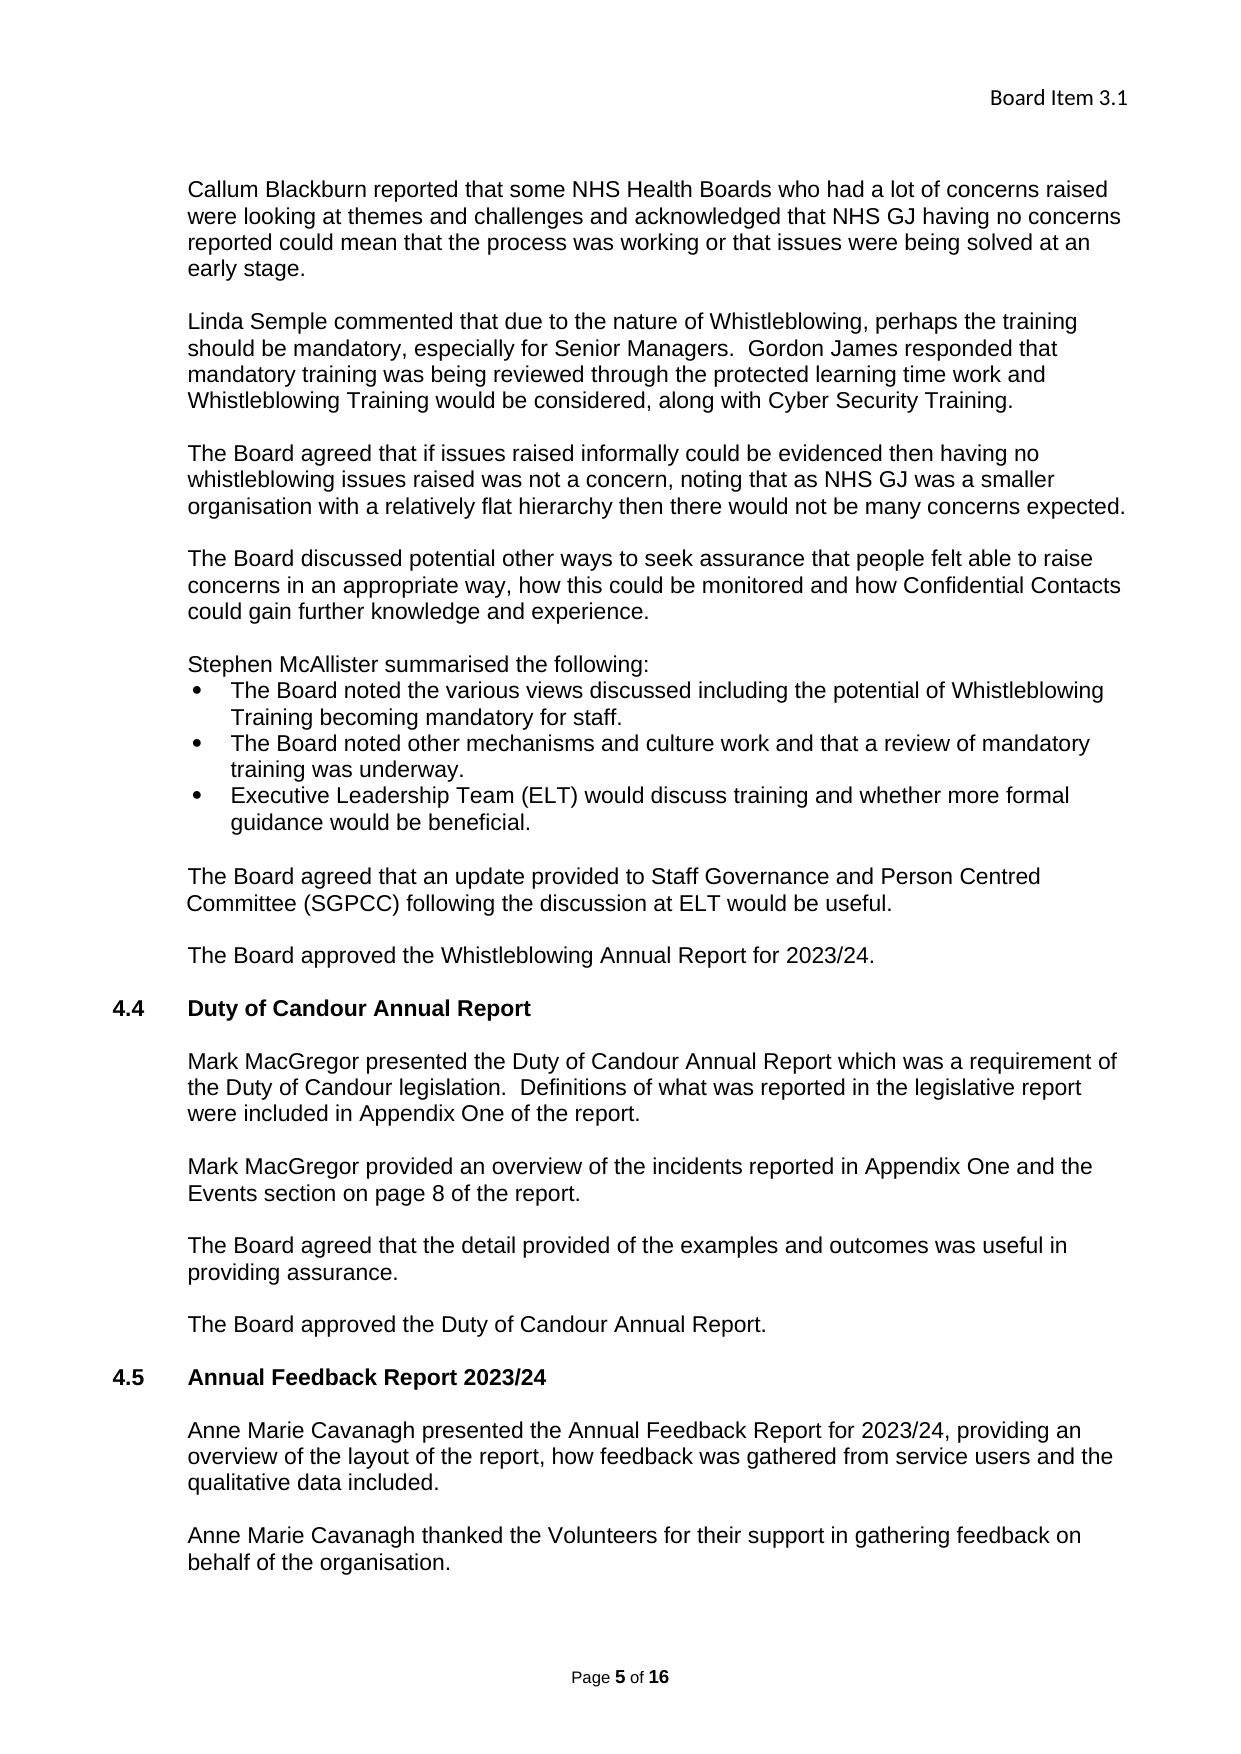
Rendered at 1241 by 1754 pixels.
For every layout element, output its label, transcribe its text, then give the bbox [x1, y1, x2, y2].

text Stephen McAllister summarised the following: [112, 651, 1128, 677]
text Linda Semple commented that due to the nature of Whistleblowing, perhaps the training should be mandatory, especially for Senior Managers. Gordon James responded that mandatory training was being reviewed through the protected learning time work and Whistleblowing Training would be considered, along with Cyber Security Training. [112, 308, 1128, 413]
text Callum Blackburn reported that some NHS Health Boards who had a lot of concerns raised were looking at themes and challenges and acknowledged that NHS GJ having no concerns reported could mean that the process was working or that issues were being solved at an early stage. [112, 176, 1128, 282]
list The Board noted the various views discussed including the potential of Whistleblowing Training becoming mandatory for staff. [193, 677, 1128, 730]
text The Board approved the Duty of Candour Annual Report. [112, 1311, 1128, 1338]
text The Board discussed potential other ways to seek assurance that people felt able to raise concerns in an appropriate way, how this could be monitored and how Confidential Contacts could gain further knowledge and experience. [112, 545, 1128, 624]
text The Board agreed that the detail provided of the examples and outcomes was useful in providing assurance. [112, 1232, 1128, 1285]
list Executive Leadership Team (ELT) would discuss training and whether more formal guidance would be beneficial. [193, 782, 1128, 835]
text The Board approved the Whistleblowing Annual Report for 2023/24. [186, 942, 1128, 969]
text Mark MacGregor provided an overview of the incidents reported in Appendix One and the Events section on page 8 of the report. [112, 1153, 1128, 1206]
text Anne Marie Cavanagh thanked the Volunteers for their support in gathering feedback on behalf of the organisation. [112, 1522, 1128, 1575]
text 4.5 Annual Feedback Report 2023/24 [112, 1364, 1128, 1390]
text Mark MacGregor presented the Duty of Candour Annual Report which was a requirement of the Duty of Candour legislation. Definitions of what was reported in the legislative report were included in Appendix One of the report. [112, 1048, 1128, 1127]
list The Board noted other mechanisms and culture work and that a review of mandatory training was underway. [193, 730, 1128, 782]
text 4.4 Duty of Candour Annual Report [112, 995, 1128, 1021]
text Anne Marie Cavanagh presented the Annual Feedback Report for 2023/24, providing an overview of the layout of the report, how feedback was gathered from service users and the qualitative data included. [112, 1417, 1128, 1496]
text The Board agreed that an update provided to Staff Governance and Person Centred Committee (SGPCC) following the discussion at ELT would be useful. [186, 863, 1128, 916]
text The Board agreed that if issues raised informally could be evidenced then having no whistleblowing issues raised was not a concern, noting that as NHS GJ was a smaller organisation with a relatively flat hierarchy then there would not be many concerns expected. [112, 440, 1128, 519]
